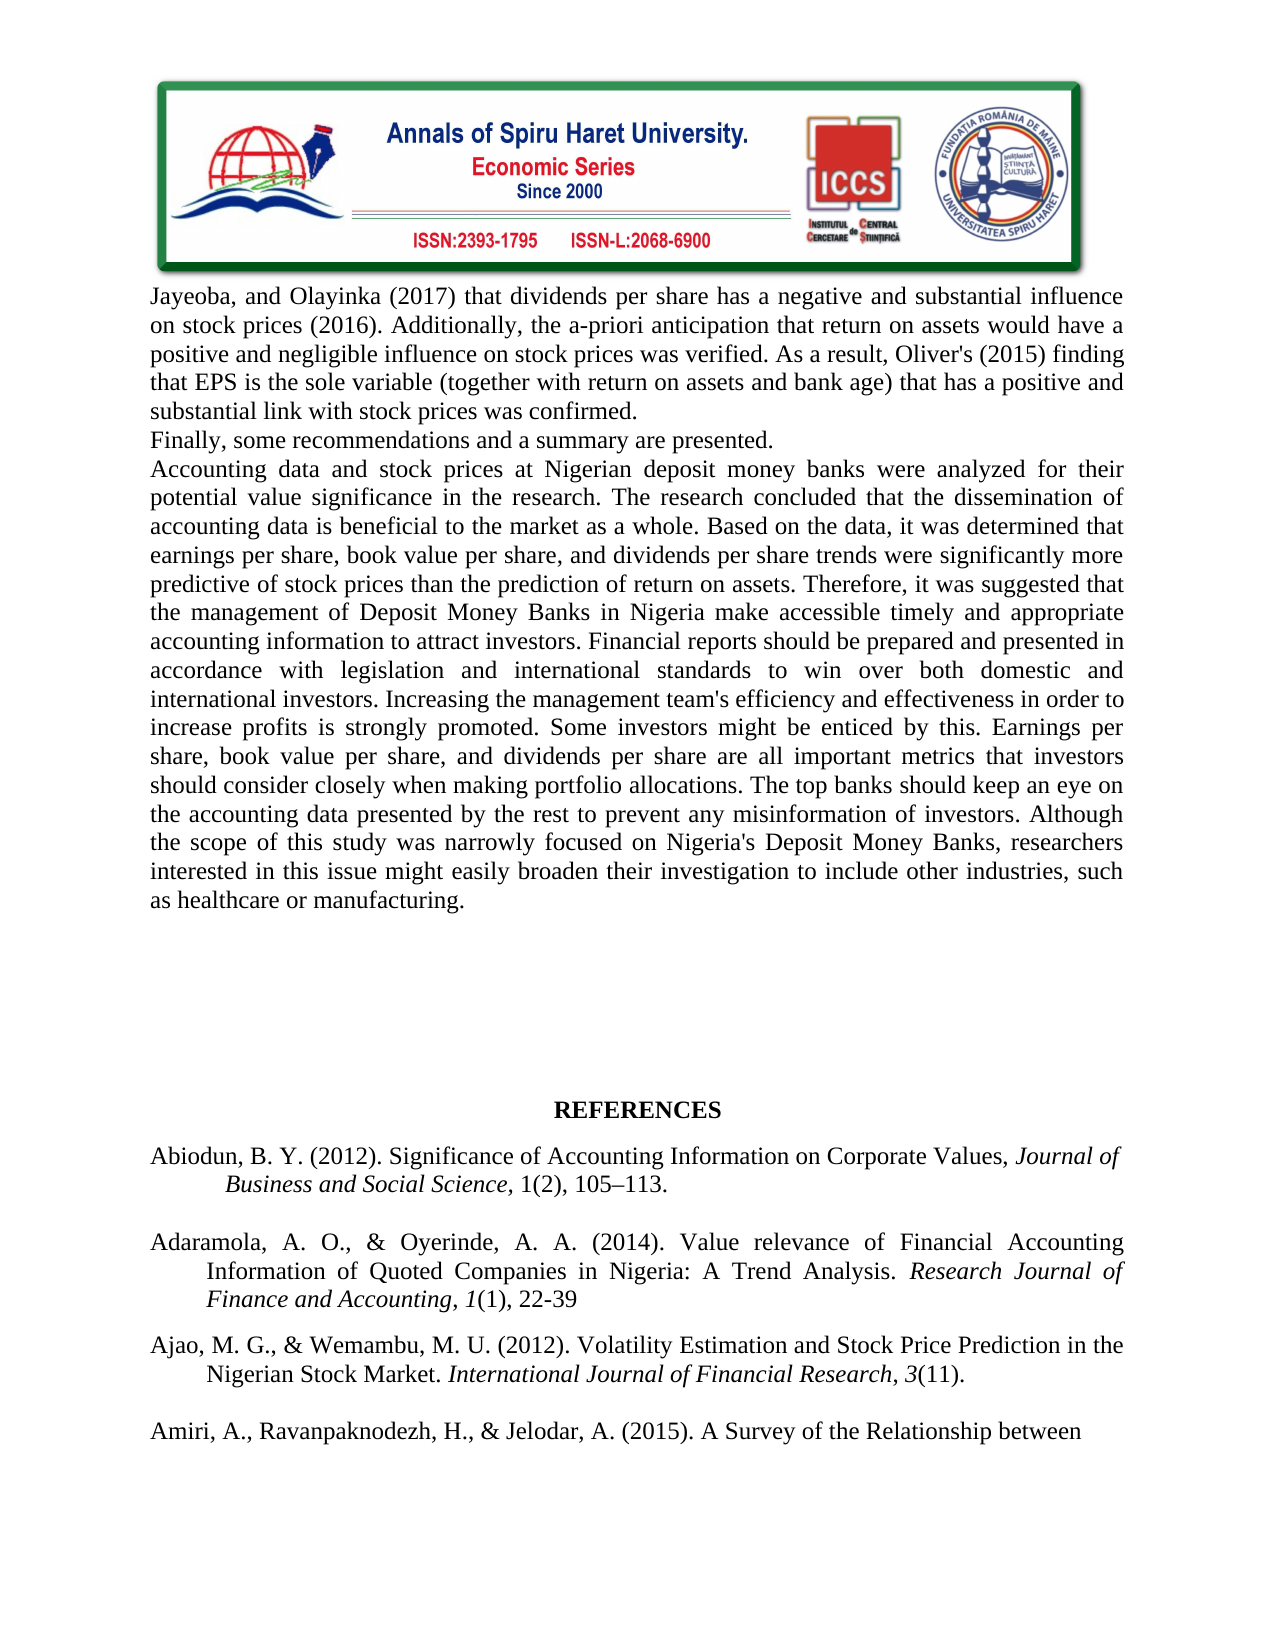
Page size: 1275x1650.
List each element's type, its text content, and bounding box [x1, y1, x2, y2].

text Amiri, A., Ravanpaknodezh, H., & Jelodar, A. (2015). A Survey of the Relationship between [150, 1416, 1125, 1445]
text Adaramola, A. O., & Oyerinde, A. A. (2014). Value relevance of Financial Accounting Information of Quoted Companies in Nigeria: A Trend Analysis. Research Journal of Finance and Accounting, 1(1), 22-39 [150, 1227, 1125, 1313]
picture [150, 75, 1091, 282]
text Accounting data and stock prices at Nigerian deposit money banks were analyzed for their potential value significance in the research. The research concluded that the dissemination of accounting data is beneficial to the market as a whole. Based on the data, it was determined that earnings per share, book value per share, and dividends per share trends were significantly more predictive of stock prices than the prediction of return on assets. Therefore, it was suggested that the management of Deposit Money Banks in Nigeria make accessible timely and appropriate accounting information to attract investors. Financial reports should be prepared and presented in accordance with legislation and international standards to win over both domestic and international investors. Increasing the management team's efficiency and effectiveness in order to increase profits is strongly promoted. Some investors might be enticed by this. Earnings per share, book value per share, and dividends per share are all important metrics that investors should consider closely when making portfolio allocations. The top banks should keep an eye on the accounting data presented by the rest to prevent any misinformation of investors. Although the scope of this study was narrowly focused on Nigeria's Deposit Money Banks, researchers interested in this issue might easily broaden their investigation to include other industries, such as healthcare or manufacturing. [150, 454, 1125, 914]
text Finally, some recommendations and a summary are presented. [150, 425, 1125, 454]
text Ajao, M. G., & Wemambu, M. U. (2012). Volatility Estimation and Stock Price Prediction in the Nigerian Stock Market. International Journal of Financial Research, 3(11). [150, 1330, 1125, 1387]
text REFERENCES [150, 1095, 1125, 1124]
text Business and Social Science, 1(2), 105–113. [150, 1169, 1125, 1198]
text Abiodun, B. Y. (2012). Significance of Accounting Information on Corporate Values, Journal of [150, 1141, 1125, 1169]
